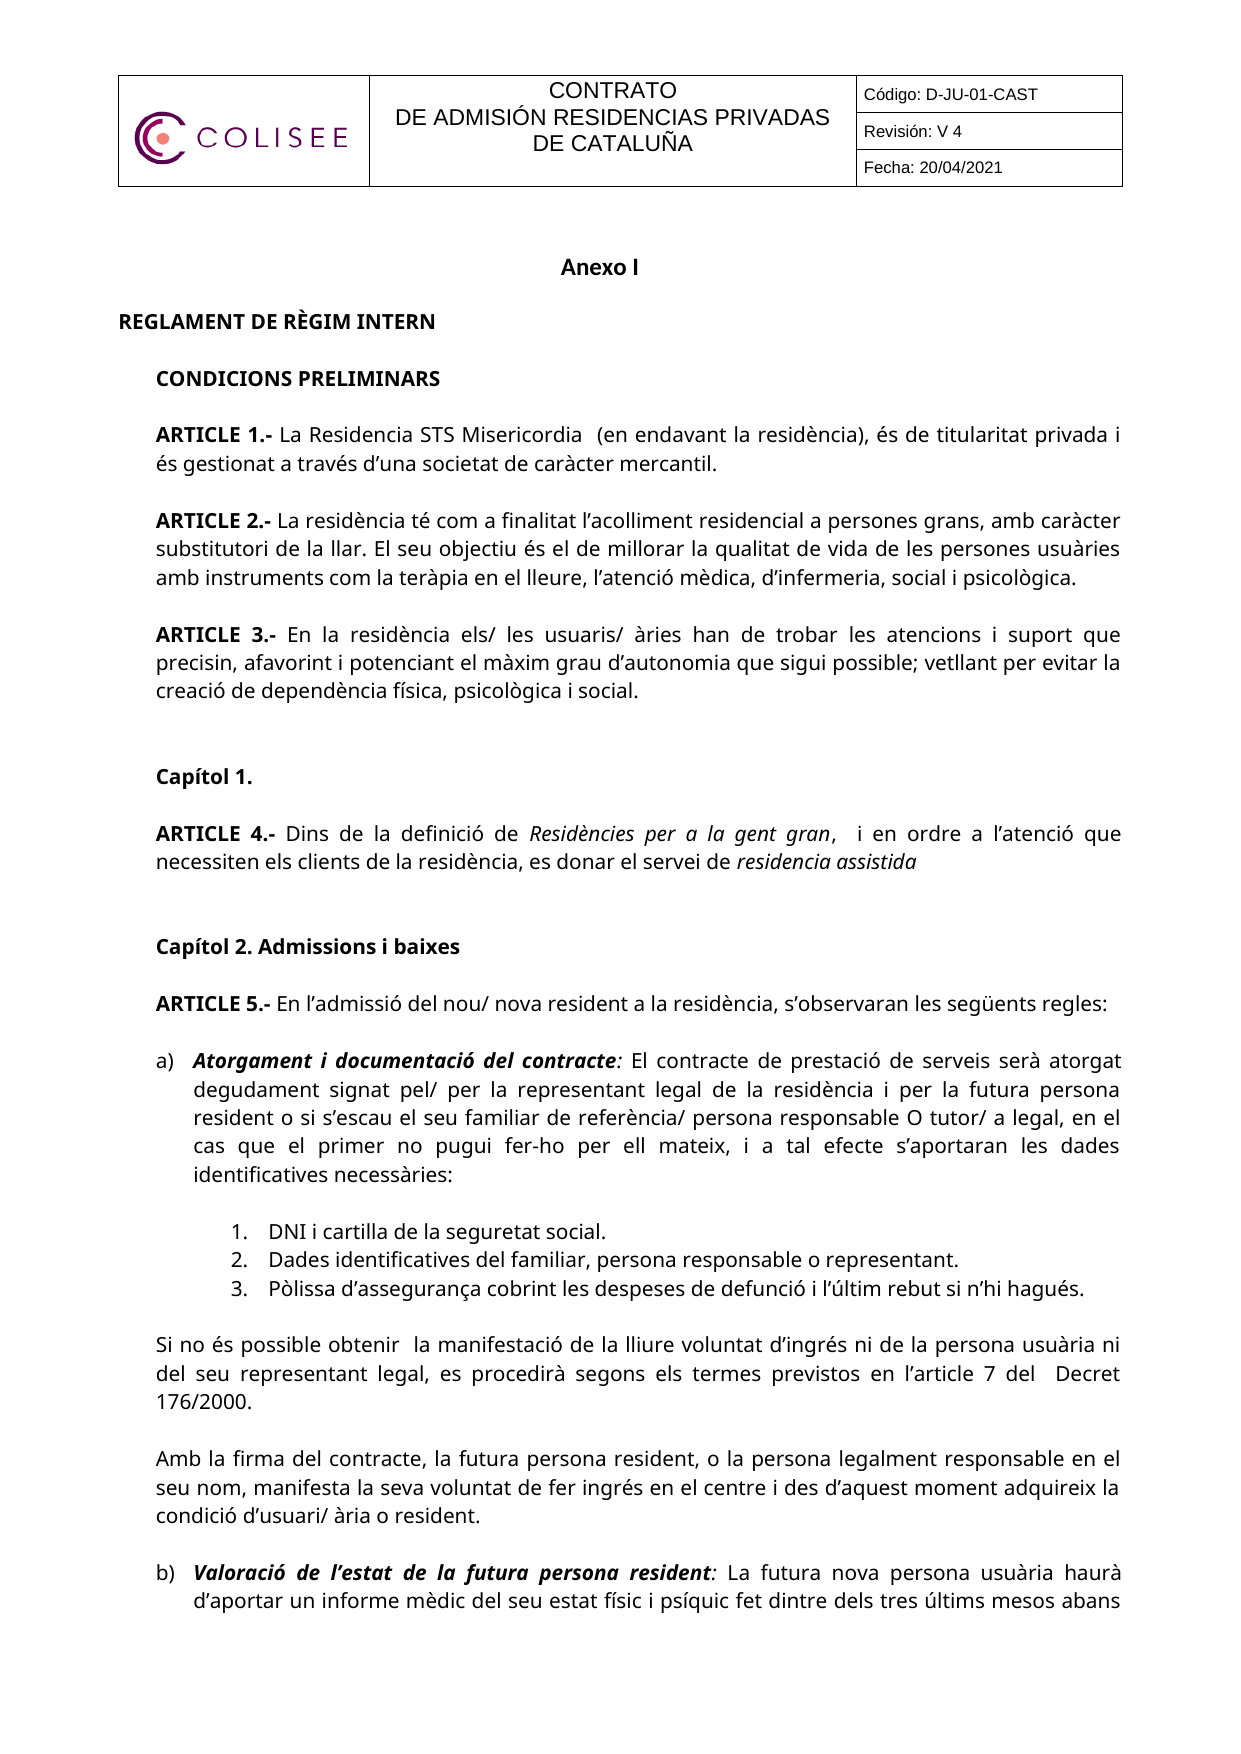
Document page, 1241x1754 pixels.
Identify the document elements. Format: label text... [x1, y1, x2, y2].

text ARTICLE 4.- Dins de la definició de Residències per a la gent gran, i en ordre a l’atenció que necessiten els clients de la residència, es donar el servei de residencia assistida [156, 819, 1122, 876]
text ARTICLE 5.- En l’admissió del nou/ nova resident a la residència, s’observaran les següents regles: [156, 989, 1122, 1018]
list Dades identificatives del familiar, persona responsable o representant. [231, 1245, 1122, 1274]
title REGLAMENT DE RÈGIM INTERN [118, 307, 1122, 335]
text ARTICLE 1.- La Residencia STS Misericordia (en endavant la residència), és de titularitat privada i és gestionat a través d’una societat de caràcter mercantil. [156, 421, 1122, 477]
text Capítol 2. Admissions i baixes [156, 932, 1122, 961]
text Si no és possible obtenir la manifestació de la lliure voluntat d’ingrés ni de la persona usuària ni del seu representant legal, es procedirà segons els termes previstos en l’article 7 del Decret 176/2000. [156, 1331, 1122, 1416]
text ARTICLE 3.- En la residència els/ les usuaris/ àries han de trobar les atencions i suport que precisin, afavorint i potenciant el màxim grau d’autonomia que sigui possible; vetllant per evitar la creació de dependència física, psicològica i social. [156, 620, 1122, 705]
text Capítol 1. [156, 762, 1122, 790]
list DNI i cartilla de la seguretat social. [231, 1217, 1122, 1245]
text Anexo I [487, 251, 1122, 282]
picture [119, 111, 369, 166]
list Atorgament i documentació del contracte: El contracte de prestació de serveis serà atorgat degudament signat pel/ per la representant legal de la residència i per la futura persona resident o si s’escau el seu familiar de referència/ persona responsable O tutor/ a legal, en el cas que el primer no pugui fer-ho per ell mateix, i a tal efecte s’aportaran les dades identificatives necessàries: [156, 1046, 1122, 1188]
text CONDICIONS PRELIMINARS [156, 364, 1122, 392]
text ARTICLE 2.- La residència té com a finalitat l’acolliment residencial a persones grans, amb caràcter substitutori de la llar. El seu objectiu és el de millorar la qualitat de vida de les persones usuàries amb instruments com la teràpia en el lleure, l’atenció mèdica, d’infermeria, social i psicològica. [156, 506, 1122, 591]
text Amb la firma del contracte, la futura persona resident, o la persona legalment responsable en el seu nom, manifesta la seva voluntat de fer ingrés en el centre i des d’aquest moment adquireix la condició d’usuari/ ària o resident. [156, 1444, 1122, 1530]
list Pòlissa d’assegurança cobrint les despeses de defunció i l’últim rebut si n’hi hagués. [231, 1274, 1122, 1302]
